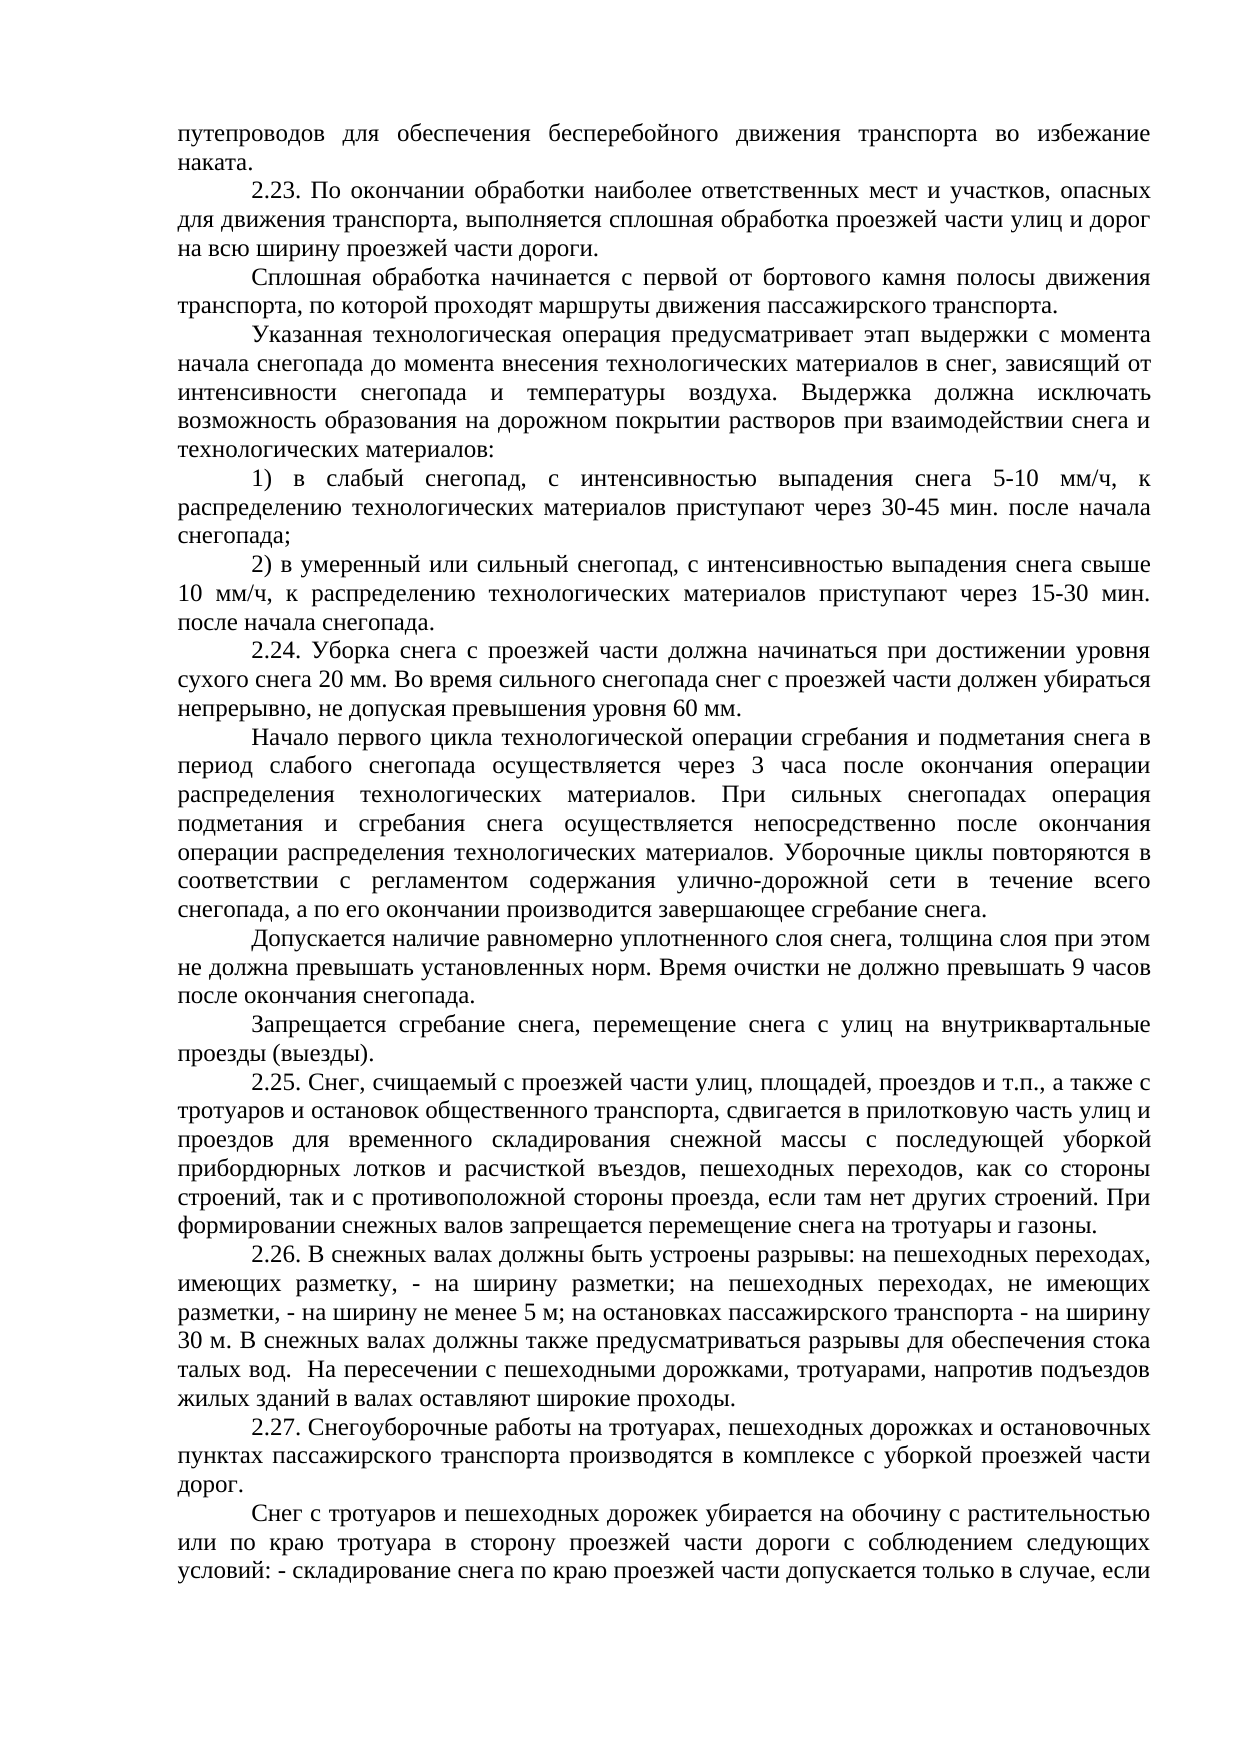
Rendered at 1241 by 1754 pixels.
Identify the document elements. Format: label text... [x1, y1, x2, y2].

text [177, 1498, 1152, 1584]
text 2.26. В снежных валах должны быть устроены разрывы: на пешеходных переходах, имеющих разметку, - на ширину разметки; на пешеходных переходах, не имеющих разметки, - на ширину не менее 5 м; на остановках пассажирского транспорта - на ширину 30 м. В снежных валах должны также предусматриваться разрывы для обеспечения стока талых вод. На пересечении с пешеходными дорожками, тротуарами, напротив подъездов жилых зданий в валах оставляют широкие проходы. [177, 1239, 1152, 1412]
text Запрещается сгребание снега, перемещение снега с улиц на внутриквартальные проезды (выезды). [177, 1009, 1152, 1067]
text Сплошная обработка начинается с первой от бортового камня полосы движения транспорта, по которой проходят маршруты движения пассажирского транспорта. [177, 262, 1152, 319]
text Допускается наличие равномерно уплотненного слоя снега, толщина слоя при этом не должна превышать установленных норм. Время очистки не должно превышать 9 часов после окончания снегопада. [177, 923, 1152, 1009]
text 2.24. Уборка снега с проезжей части должна начинаться при достижении уровня сухого снега 20 мм. Во время сильного снегопада снег с проезжей части должен убираться непрерывно, не допуская превышения уровня 60 мм. [177, 636, 1152, 722]
text 2.27. Снегоуборочные работы на тротуарах, пешеходных дорожках и остановочных пунктах пассажирского транспорта производятся в комплексе с уборкой проезжей части дорог. [177, 1412, 1152, 1498]
text 1) в слабый снегопад, с интенсивностью выпадения снега 5-10 мм/ч, к распределению технологических материалов приступают через 30-45 мин. после начала снегопада; [177, 463, 1152, 549]
text Указанная технологическая операция предусматривает этап выдержки с момента начала снегопада до момента внесения технологических материалов в снег, зависящий от интенсивности снегопада и температуры воздуха. Выдержка должна исключать возможность образования на дорожном покрытии растворов при взаимодействии снега и технологических материалов: [177, 319, 1152, 463]
text 2.25. Снег, счищаемый с проезжей части улиц, площадей, проездов и т.п., а также с тротуаров и остановок общественного транспорта, сдвигается в прилотковую часть улиц и проездов для временного складирования снежной массы с последующей уборкой прибордюрных лотков и расчисткой въездов, пешеходных переходов, как со стороны строений, так и с противоположной стороны проезда, если там нет других строений. При формировании снежных валов запрещается перемещение снега на тротуары и газоны. [177, 1067, 1152, 1239]
text 2) в умеренный или сильный снегопад, с интенсивностью выпадения снега свыше 10 мм/ч, к распределению технологических материалов приступают через 15-30 мин. после начала снегопада. [177, 549, 1152, 636]
text Начало первого цикла технологической операции сгребания и подметания снега в период слабого снегопада осуществляется через 3 часа после окончания операции распределения технологических материалов. При сильных снегопадах операция подметания и сгребания снега осуществляется непосредственно после окончания операции распределения технологических материалов. Уборочные циклы повторяются в соответствии с регламентом содержания улично-дорожной сети в течение всего снегопада, а по его окончании производится завершающее сгребание снега. [177, 722, 1152, 923]
text 2.23. По окончании обработки наиболее ответственных мест и участков, опасных для движения транспорта, выполняется сплошная обработка проезжей части улиц и дорог на всю ширину проезжей части дороги. [177, 176, 1152, 262]
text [177, 118, 1152, 176]
